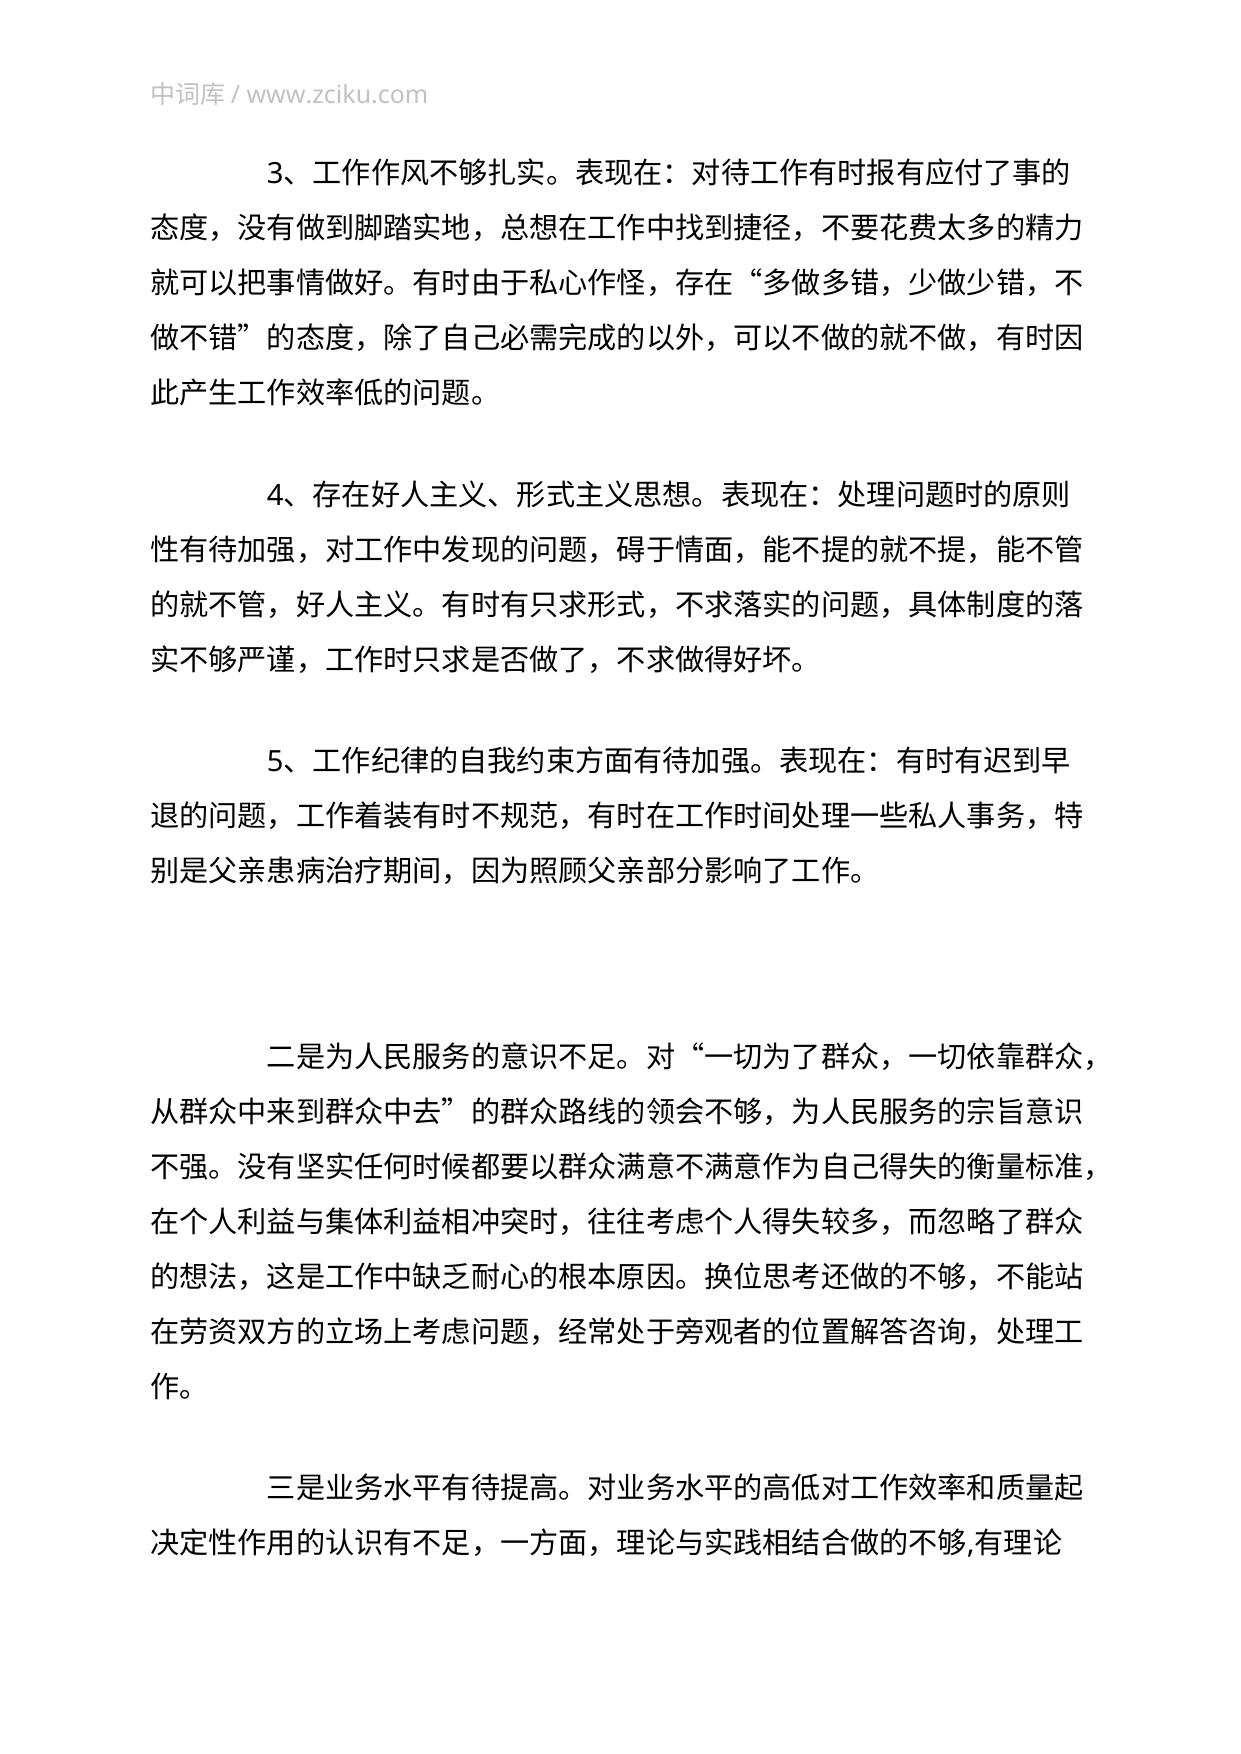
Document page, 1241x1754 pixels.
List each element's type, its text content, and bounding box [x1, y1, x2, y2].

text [150, 1465, 1090, 1562]
text 二是为人民服务的意识不足。对“一切为了群众，一切依靠群众，从群众中来到群众中去”的群众路线的领会不够，为人民服务的宗旨意识不强。没有坚实任何时候都要以群众满意不满意作为自己得失的衡量标准，在个人利益与集体利益相冲突时，往往考虑个人得失较多，而忽略了群众的想法，这是工作中缺乏耐心的根本原因。换位思考还做的不够，不能站在劳资双方的立场上考虑问题，经常处于旁观者的位置解答咨询，处理工作。 [150, 1034, 1090, 1406]
text 3、工作作风不够扎实。表现在：对待工作有时报有应付了事的态度，没有做到脚踏实地，总想在工作中找到捷径，不要花费太多的精力就可以把事情做好。有时由于私心作怪，存在“多做多错，少做少错，不做不错”的态度，除了自己必需完成的以外，可以不做的就不做，有时因此产生工作效率低的问题。 [150, 150, 1090, 412]
text 5、工作纪律的自我约束方面有待加强。表现在：有时有迟到早退的问题，工作着装有时不规范，有时在工作时间处理一些私人事务，特别是父亲患病治疗期间，因为照顾父亲部分影响了工作。 [150, 738, 1090, 890]
text 4、存在好人主义、形式主义思想。表现在：处理问题时的原则性有待加强，对工作中发现的问题，碍于情面，能不提的就不提，能不管的就不管，好人主义。有时有只求形式，不求落实的问题，具体制度的落实不够严谨，工作时只求是否做了，不求做得好坏。 [150, 471, 1090, 678]
